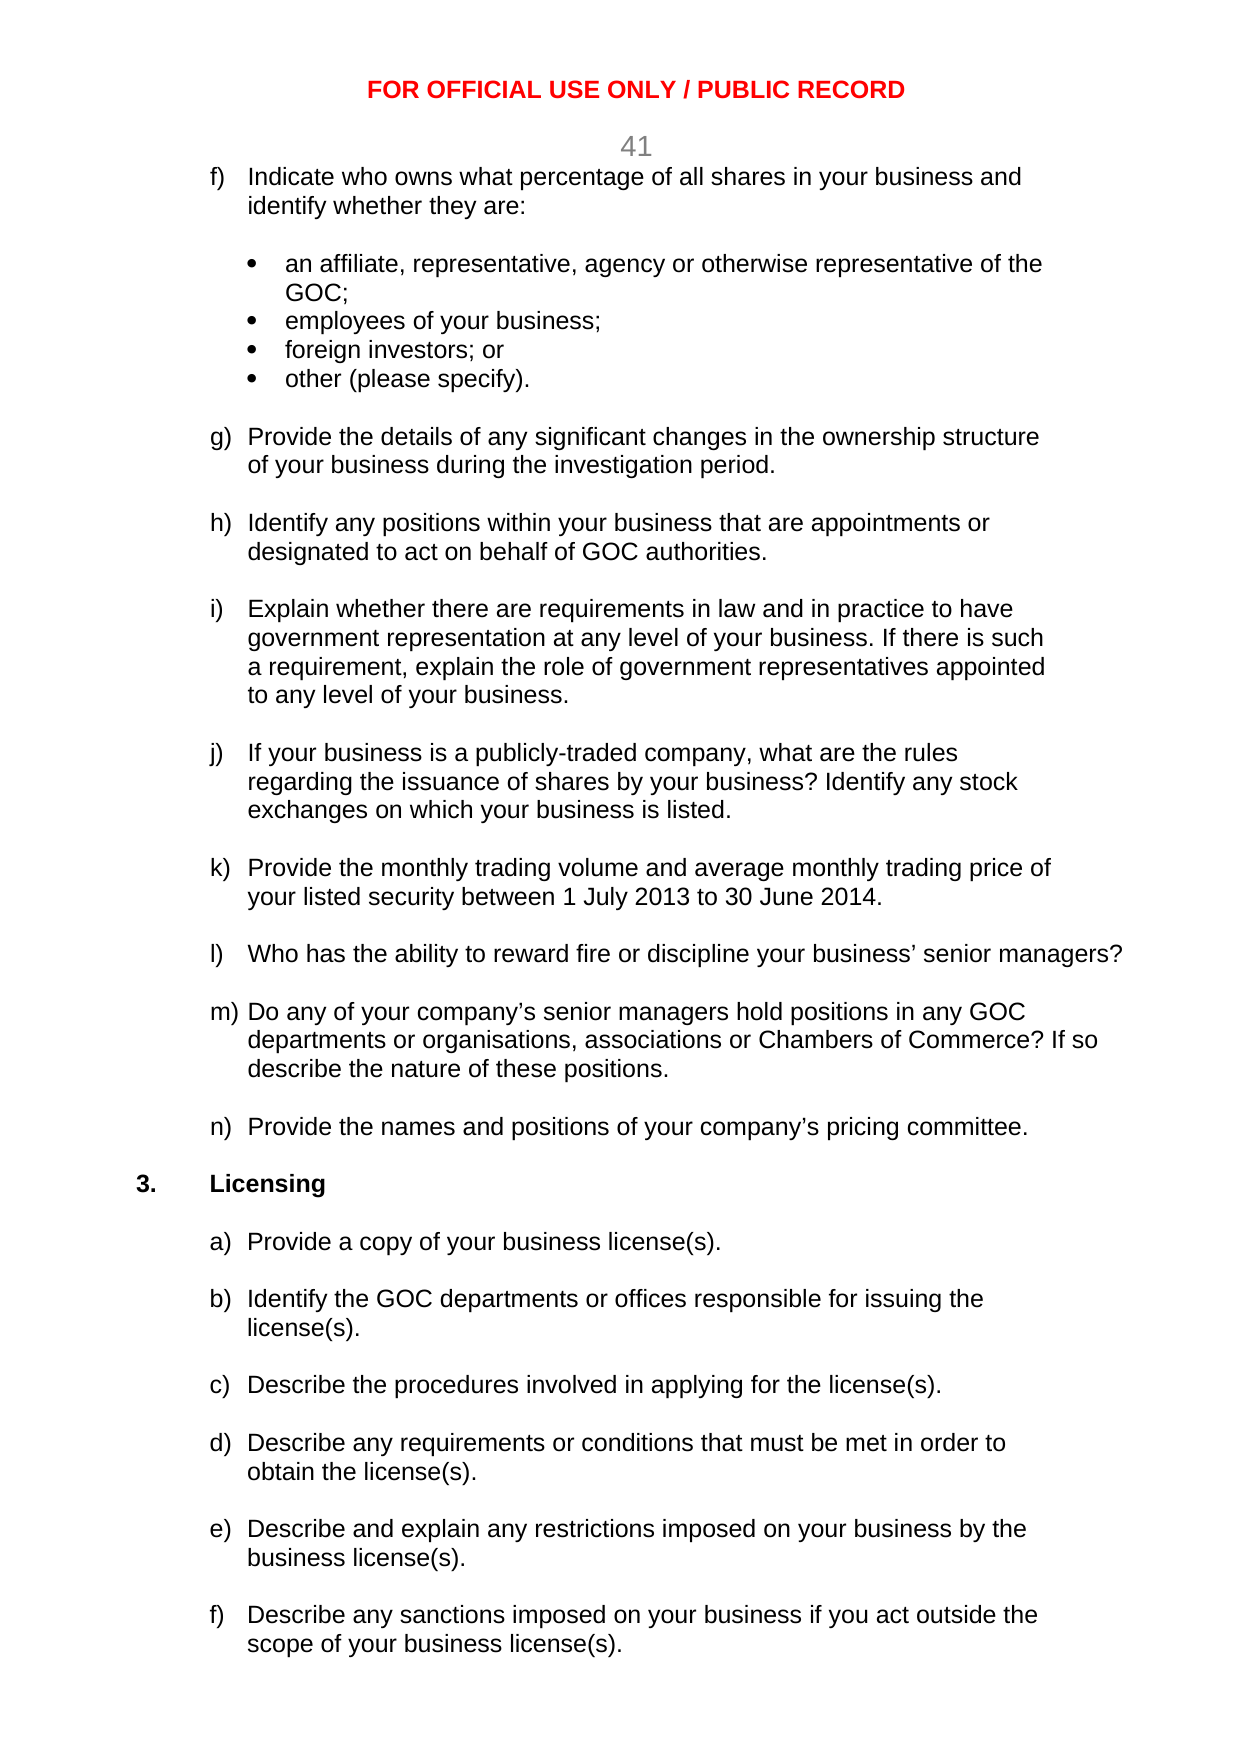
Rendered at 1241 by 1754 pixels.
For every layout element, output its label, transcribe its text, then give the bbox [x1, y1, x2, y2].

list Explain whether there are requirements in law and in practice to have government representation at any level of your business. If there is such a requirement, explain the role of government representatives appointed to any level of your business. [210, 594, 1063, 709]
list If your business is a publicly-traded company, what are the rules regarding the issuance of shares by your business? Identify any stock exchanges on which your business is listed. [210, 738, 1063, 824]
list Indicate who owns what percentage of all shares in your business and identify whether they are: [210, 159, 1063, 220]
list Identify the GOC departments or offices responsible for issuing the license(s). [209, 1284, 1063, 1342]
list employees of your business; [247, 306, 1063, 335]
list Describe and explain any restrictions imposed on your business by the business license(s). [209, 1514, 1063, 1572]
list Provide the names and positions of your company’s pricing committee. [210, 1112, 1141, 1140]
list other (please specify). [247, 364, 1063, 393]
list Describe any sanctions imposed on your business if you act outside the scope of your business license(s). [209, 1600, 1063, 1658]
list Provide the details of any significant changes in the ownership structure of your business during the investigation period. [210, 422, 1063, 479]
list Provide the monthly trading volume and average monthly trading price of your listed security between 1 July 2013 to 30 June 2014. [210, 853, 1063, 910]
list Describe the procedures involved in applying for the license(s). [209, 1370, 1063, 1399]
list Provide a copy of your business license(s). [209, 1227, 1063, 1255]
list Describe any requirements or conditions that must be met in order to obtain the license(s). [209, 1428, 1063, 1485]
list an affiliate, representative, agency or otherwise representative of the GOC; [247, 249, 1063, 306]
list Who has the ability to reward fire or discipline your business’ senior managers? [210, 939, 1141, 968]
list Do any of your company’s senior managers hold positions in any GOC departments or organisations, associations or Chambers of Commerce? If so describe the nature of these positions. [210, 997, 1141, 1083]
list Licensing [136, 1169, 1063, 1198]
list Identify any positions within your business that are appointments or designated to act on behalf of GOC authorities. [210, 508, 1063, 565]
list foreign investors; or [247, 335, 1063, 364]
